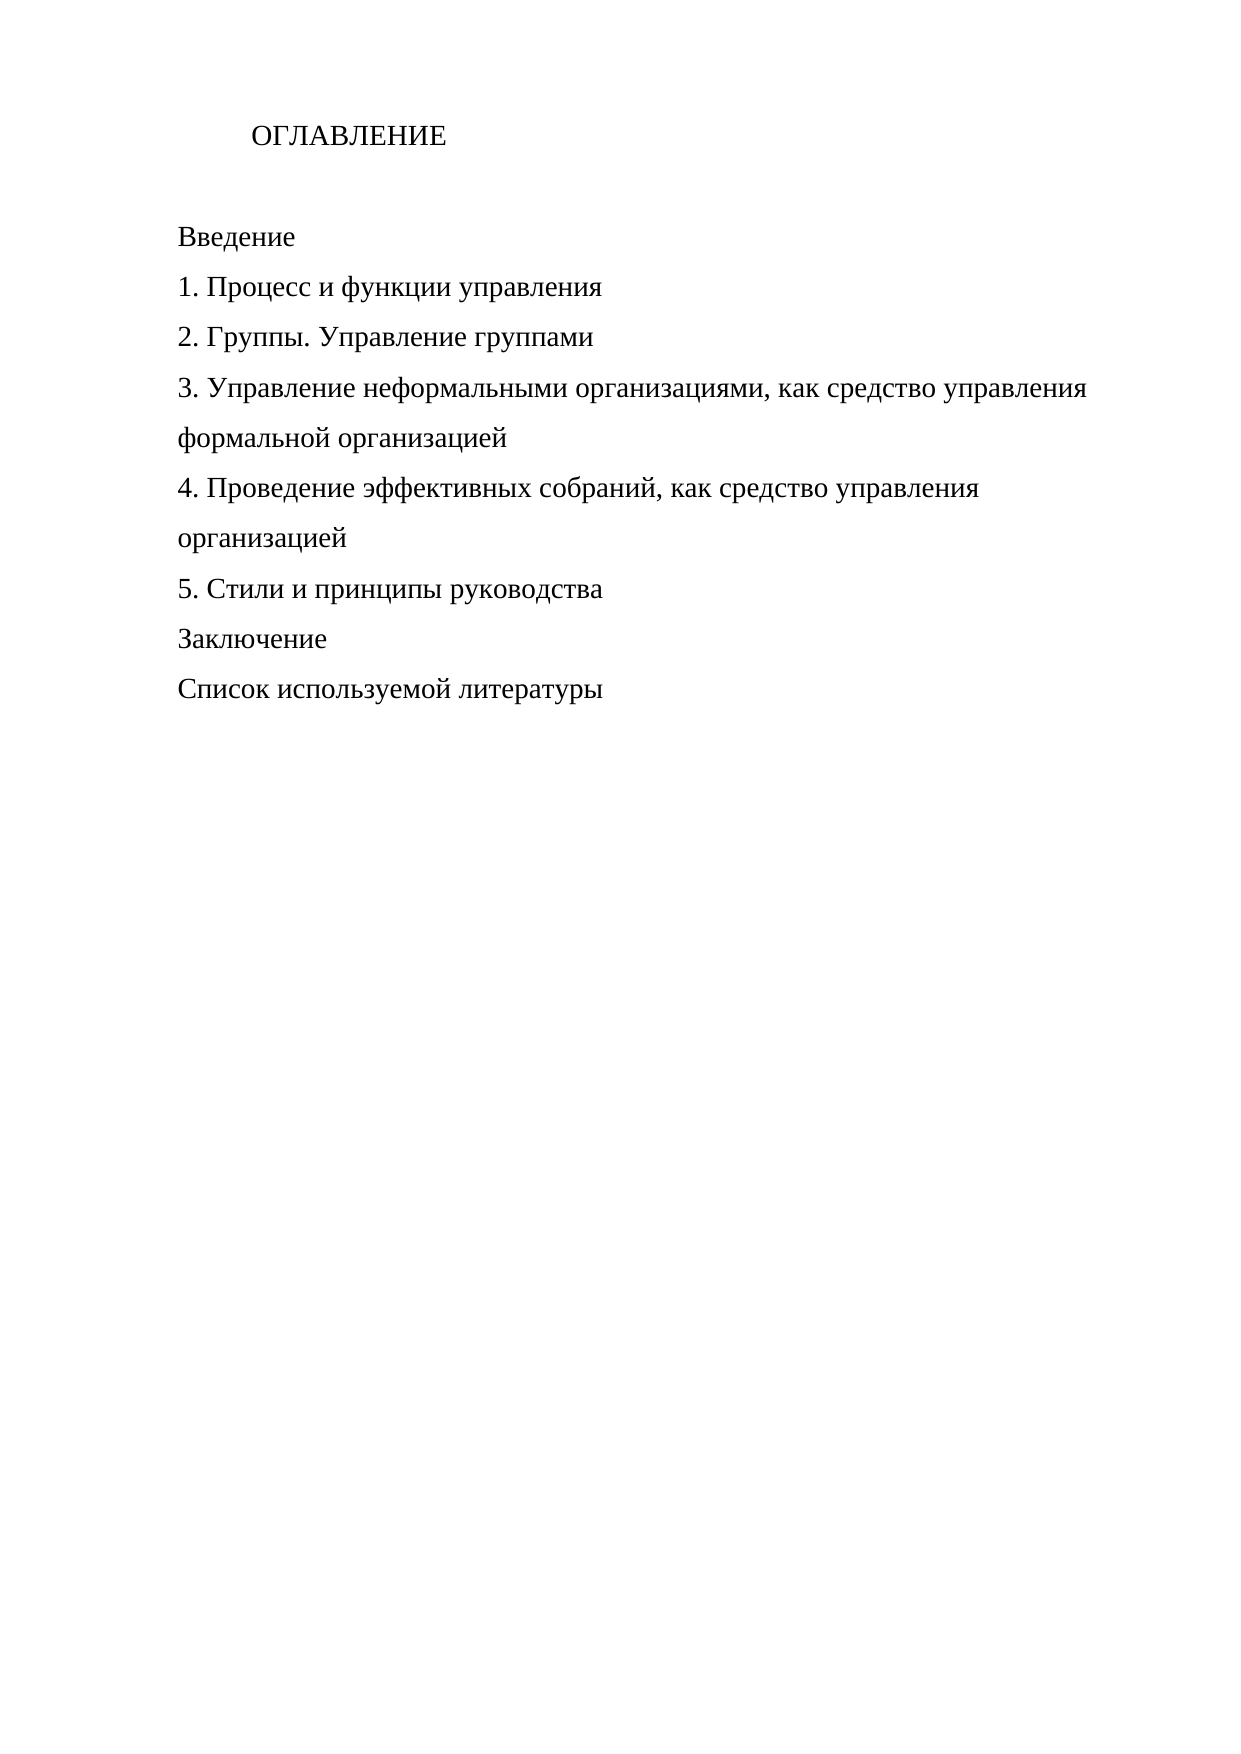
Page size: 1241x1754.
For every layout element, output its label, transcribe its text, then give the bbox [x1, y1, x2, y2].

text Заключение [177, 621, 1152, 655]
text 4. Проведение эффективных собраний, как средство управления организацией [177, 470, 1152, 554]
text 5. Стили и принципы руководства [177, 571, 1152, 604]
text Введение [177, 219, 1152, 252]
text Список используемой литературы [177, 672, 1152, 705]
text 2. Группы. Управление группами [177, 319, 1152, 353]
text ОГЛАВЛЕНИЕ [177, 118, 1152, 152]
text 1. Процесс и функции управления [177, 269, 1152, 303]
text 3. Управление неформальными организациями, как средство управления формальной организацией [177, 370, 1152, 453]
